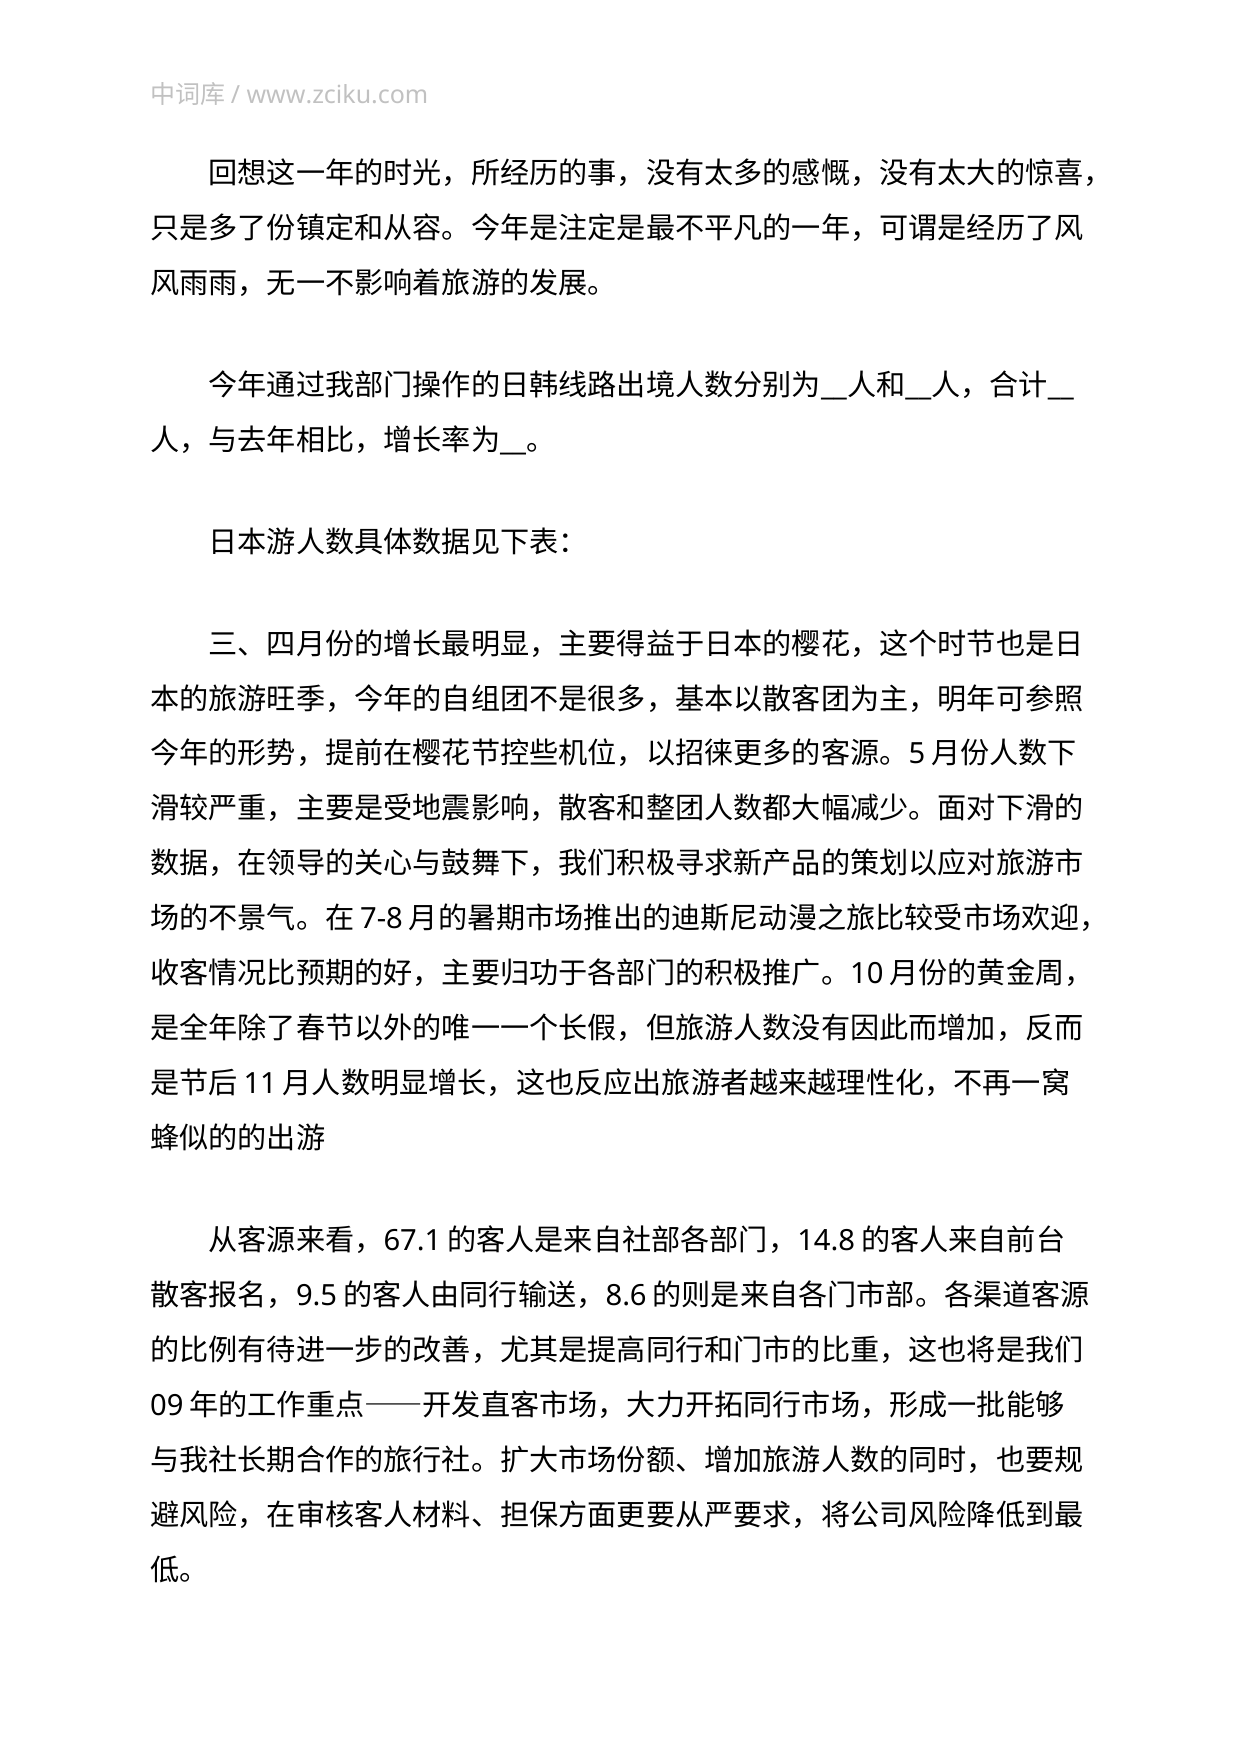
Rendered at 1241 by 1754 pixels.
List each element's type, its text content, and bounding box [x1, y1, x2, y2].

text 从客源来看，67.1的客人是来自社部各部门，14.8的客人来自前台散客报名，9.5的客人由同行输送，8.6的则是来自各门市部。各渠道客源的比例有待进一步的改善，尤其是提高同行和门市的比重，这也将是我们09年的工作重点——开发直客市场，大力开拓同行市场，形成一批能够与我社长期合作的旅行社。扩大市场份额、增加旅游人数的同时，也要规避风险，在审核客人材料、担保方面更要从严要求，将公司风险降低到最低。 [150, 1217, 1090, 1588]
text 三、四月份的增长最明显，主要得益于日本的樱花，这个时节也是日本的旅游旺季，今年的自组团不是很多，基本以散客团为主，明年可参照今年的形势，提前在樱花节控些机位，以招徕更多的客源。5月份人数下滑较严重，主要是受地震影响，散客和整团人数都大幅减少。面对下滑的数据，在领导的关心与鼓舞下，我们积极寻求新产品的策划以应对旅游市场的不景气。在7-8月的暑期市场推出的迪斯尼动漫之旅比较受市场欢迎，收客情况比预期的好，主要归功于各部门的积极推广。10月份的黄金周，是全年除了春节以外的唯一一个长假，但旅游人数没有因此而增加，反而是节后11月人数明显增长，这也反应出旅游者越来越理性化，不再一窝蜂似的的出游 [150, 620, 1090, 1157]
text 日本游人数具体数据见下表： [150, 518, 1090, 561]
text 回想这一年的时光，所经历的事，没有太多的感慨，没有太大的惊喜，只是多了份镇定和从容。今年是注定是最不平凡的一年，可谓是经历了风风雨雨，无一不影响着旅游的发展。 [150, 150, 1090, 302]
text 今年通过我部门操作的日韩线路出境人数分别为__人和__人，合计__人，与去年相比，增长率为__。 [150, 362, 1090, 459]
